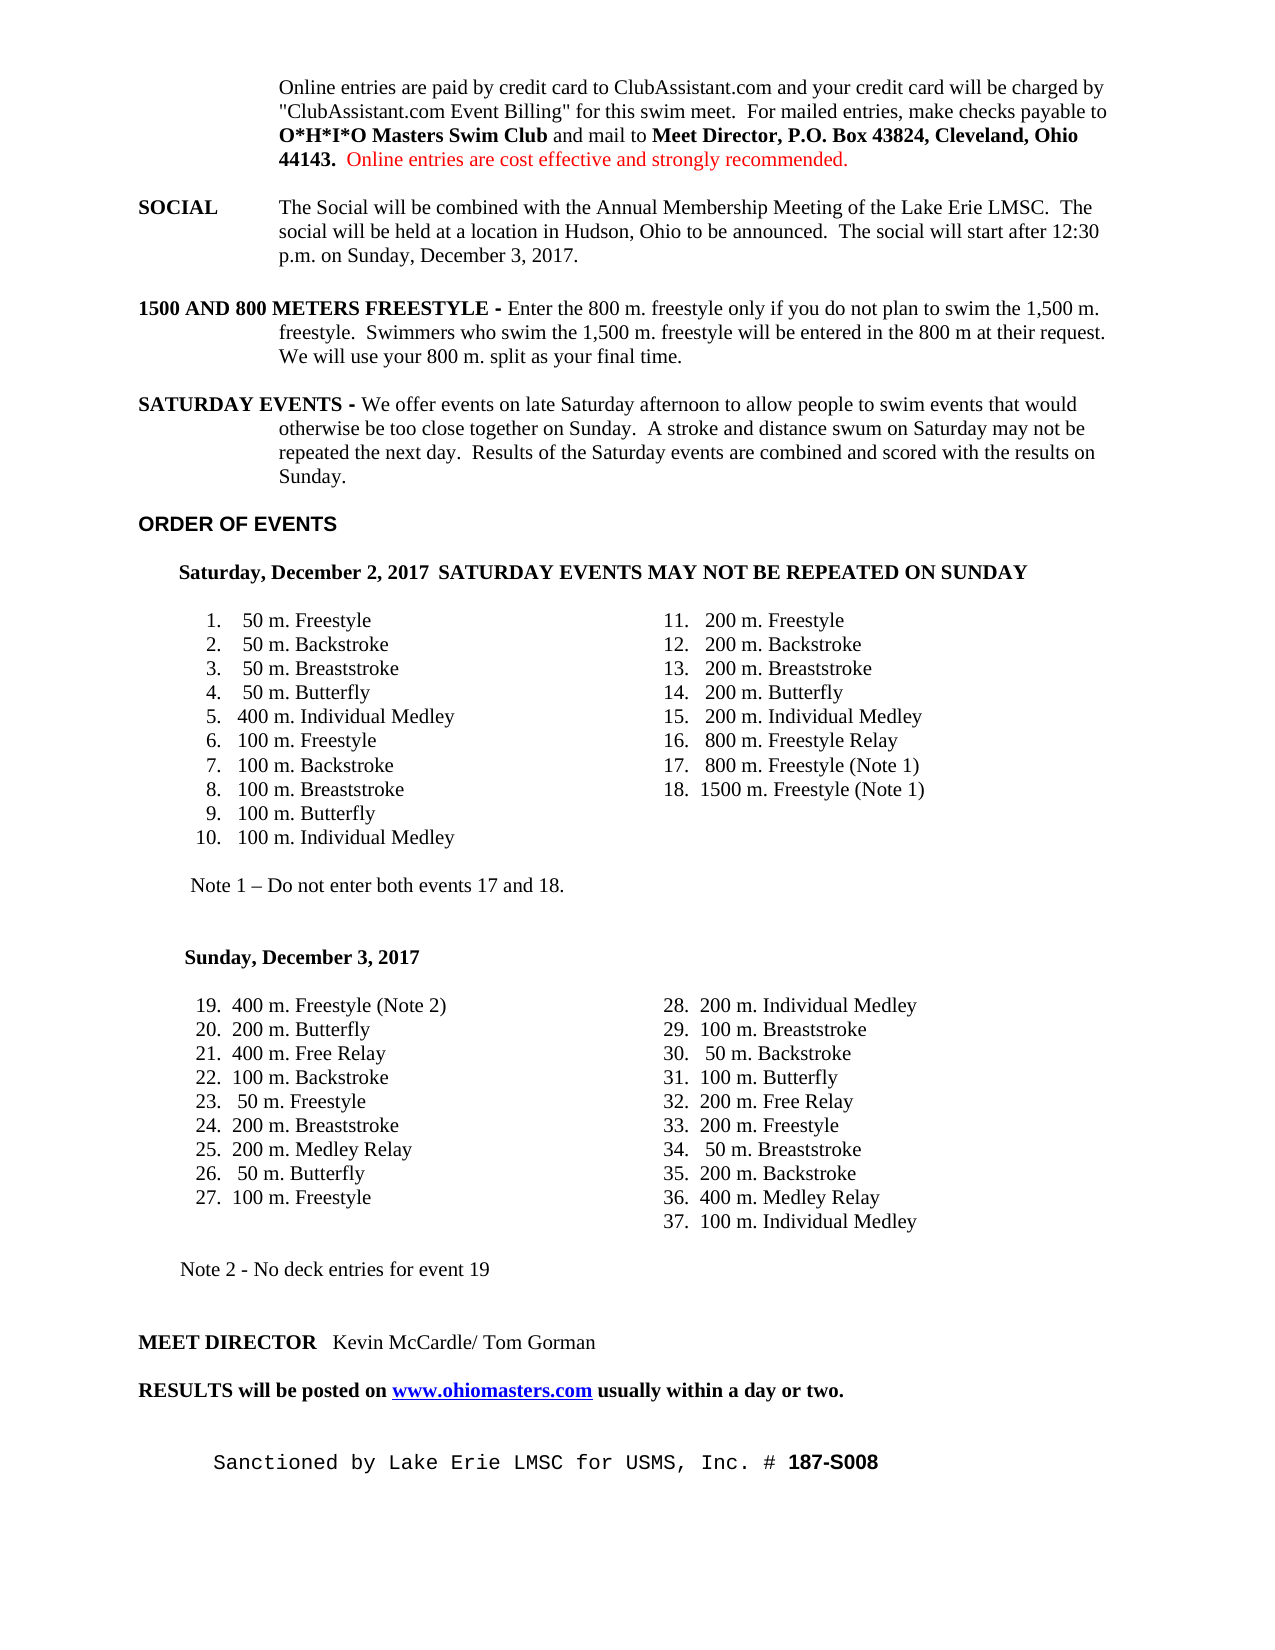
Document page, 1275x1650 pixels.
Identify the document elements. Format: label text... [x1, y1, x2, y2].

text RESULTS will be posted on www.ohiomasters.com usually within a day or two. [138, 1378, 1137, 1402]
text 37. 100 m. Individual Medley [138, 1209, 1137, 1233]
text 24. 200 m. Breaststroke 33. 200 m. Freestyle [138, 1113, 1137, 1137]
text ORDER OF EVENTS [138, 512, 1137, 536]
text 20. 200 m. Butterfly 29. 100 m. Breaststroke [138, 1017, 1137, 1041]
text Sanctioned by Lake Erie LMSC for USMS, Inc. # 187-S008 [213, 1450, 1137, 1476]
text Saturday, December 2, 2017 SATURDAY EVENTS MAY NOT BE REPEATED ON SUNDAY [138, 560, 1137, 584]
text Note 1 – Do not enter both events 17 and 18. [138, 873, 1137, 897]
text 10. 100 m. Individual Medley [138, 825, 1137, 849]
text 1. 50 m. Freestyle 11. 200 m. Freestyle [138, 608, 1137, 632]
text 3. 50 m. Breaststroke 13. 200 m. Breaststroke [138, 656, 1137, 680]
text 1500 AND 800 METERS FREESTYLE - Enter the 800 m. freestyle only if you do not plan to swim the 1,500 m. freestyle. Swimmers who swim the 1,500 m. freestyle will be entered in the 800 m at their request. We will use your 800 m. split as your final time. [138, 296, 1137, 368]
text 19. 400 m. Freestyle (Note 2) 28. 200 m. Individual Medley [138, 993, 1137, 1017]
text 27. 100 m. Freestyle 36. 400 m. Medley Relay [138, 1185, 1137, 1209]
text 9. 100 m. Butterfly [138, 801, 1137, 825]
text 21. 400 m. Free Relay 30. 50 m. Backstroke [138, 1041, 1137, 1065]
text 4. 50 m. Butterfly 14. 200 m. Butterfly [138, 680, 1137, 704]
text 23. 50 m. Freestyle 32. 200 m. Free Relay [138, 1089, 1137, 1113]
text 2. 50 m. Backstroke 12. 200 m. Backstroke [138, 632, 1137, 656]
text Online entries are paid by credit card to ClubAssistant.com and your credit card will be charged by "ClubAssistant.com Event Billing" for this swim meet. For mailed entries, make checks payable to O*H*I*O Masters Swim Club and mail to Meet Director, . Online entries are cost effective and strongly recommended. [279, 75, 1137, 171]
text 6. 100 m. Freestyle 16. 800 m. Freestyle Relay [138, 728, 1137, 752]
text SOCIAL The Social will be combined with the Annual Membership Meeting of the Lake Erie LMSC. The social will be held at a location in Hudson, Ohio to be announced. The social will start after 12:30 p.m. on Sunday, December 3, 2017. [138, 195, 1137, 267]
text MEET DIRECTOR Kevin McCardle/ Tom Gorman [138, 1329, 1137, 1354]
text 25. 200 m. Medley Relay 34. 50 m. Breaststroke [138, 1137, 1137, 1161]
text 8. 100 m. Breaststroke 18. 1500 m. Freestyle (Note 1) [138, 777, 1137, 801]
text Note 2 - No deck entries for event 19 [138, 1257, 1137, 1281]
text Sunday, December 3, 2017 [138, 945, 1137, 969]
text 5. 400 m. Individual Medley 15. 200 m. Individual Medley [138, 704, 1137, 728]
text 22. 100 m. Backstroke 31. 100 m. Butterfly [138, 1065, 1137, 1089]
text SATURDAY EVENTS - We offer events on late Saturday afternoon to allow people to swim events that would otherwise be too close together on Sunday. A stroke and distance swum on Saturday may not be repeated the next day. Results of the Saturday events are combined and scored with the results on Sunday. [138, 392, 1137, 488]
text 26. 50 m. Butterfly 35. 200 m. Backstroke [138, 1161, 1137, 1185]
text 7. 100 m. Backstroke 17. 800 m. Freestyle (Note 1) [138, 752, 1137, 777]
